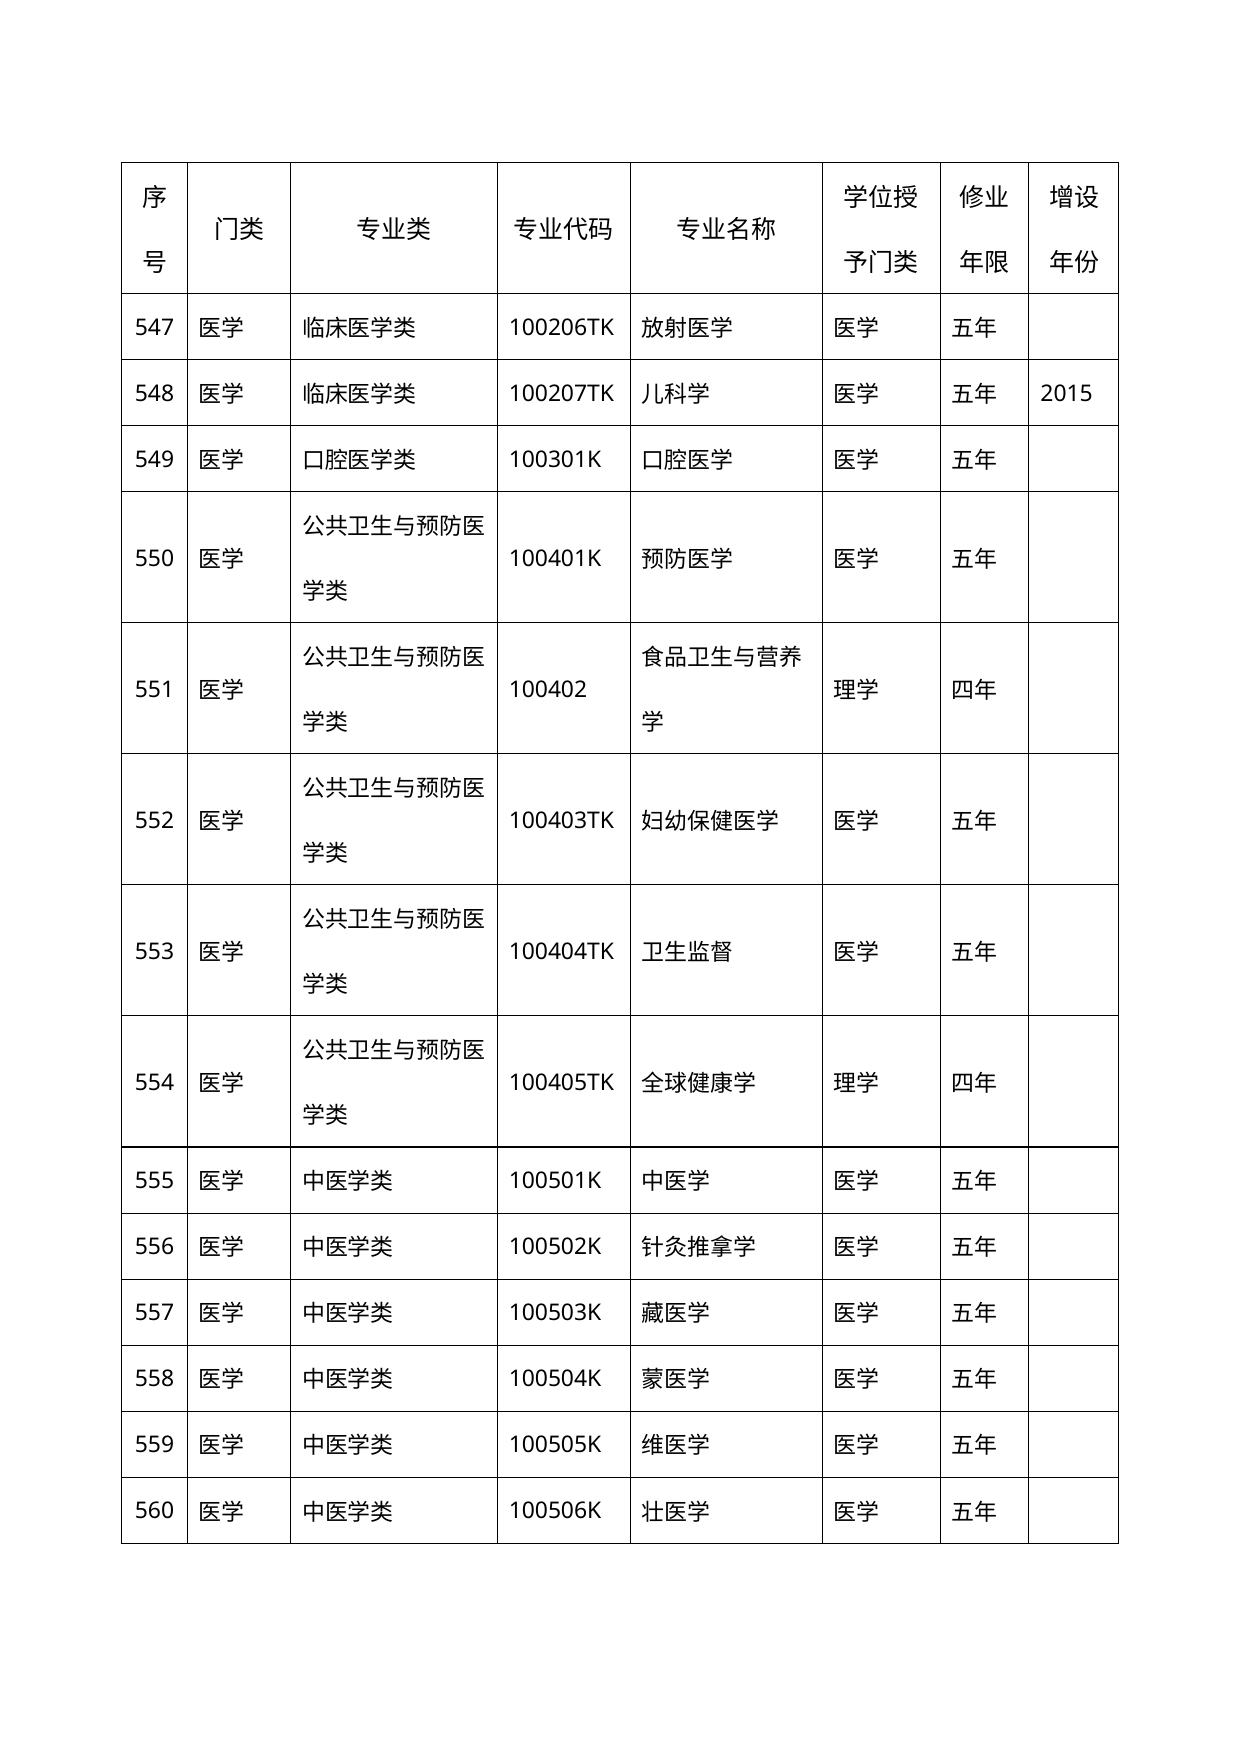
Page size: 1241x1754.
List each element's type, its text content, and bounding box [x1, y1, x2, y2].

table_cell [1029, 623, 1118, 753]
table_header 修业年限 [941, 163, 1028, 293]
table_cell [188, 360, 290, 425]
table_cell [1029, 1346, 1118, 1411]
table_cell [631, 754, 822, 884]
table_header 学位授予门类 [823, 163, 940, 293]
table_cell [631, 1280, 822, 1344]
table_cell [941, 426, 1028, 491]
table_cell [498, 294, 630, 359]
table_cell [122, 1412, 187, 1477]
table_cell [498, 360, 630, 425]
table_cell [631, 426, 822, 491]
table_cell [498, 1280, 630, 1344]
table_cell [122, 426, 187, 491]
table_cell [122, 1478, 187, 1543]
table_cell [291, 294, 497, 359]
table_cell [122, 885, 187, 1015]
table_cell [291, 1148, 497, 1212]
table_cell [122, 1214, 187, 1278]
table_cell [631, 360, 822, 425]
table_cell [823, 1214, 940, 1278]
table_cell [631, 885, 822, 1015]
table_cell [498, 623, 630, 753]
table_header 专业名称 [631, 163, 822, 293]
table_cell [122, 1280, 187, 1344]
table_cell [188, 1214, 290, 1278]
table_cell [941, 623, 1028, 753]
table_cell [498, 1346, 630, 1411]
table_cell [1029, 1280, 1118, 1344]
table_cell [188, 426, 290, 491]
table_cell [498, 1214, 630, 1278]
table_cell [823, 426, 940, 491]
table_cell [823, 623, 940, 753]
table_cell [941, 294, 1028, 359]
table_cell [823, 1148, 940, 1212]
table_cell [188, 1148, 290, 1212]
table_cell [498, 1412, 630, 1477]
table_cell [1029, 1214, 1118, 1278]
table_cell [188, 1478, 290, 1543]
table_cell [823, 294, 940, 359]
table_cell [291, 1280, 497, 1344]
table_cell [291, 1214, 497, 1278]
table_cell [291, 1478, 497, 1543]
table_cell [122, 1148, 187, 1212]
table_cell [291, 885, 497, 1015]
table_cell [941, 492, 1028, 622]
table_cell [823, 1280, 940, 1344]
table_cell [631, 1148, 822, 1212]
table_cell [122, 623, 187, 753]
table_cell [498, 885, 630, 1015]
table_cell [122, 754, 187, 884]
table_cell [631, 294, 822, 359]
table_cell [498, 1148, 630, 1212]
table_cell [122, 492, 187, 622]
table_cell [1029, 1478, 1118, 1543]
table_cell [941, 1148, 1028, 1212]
table_header 增设年份 [1029, 163, 1118, 293]
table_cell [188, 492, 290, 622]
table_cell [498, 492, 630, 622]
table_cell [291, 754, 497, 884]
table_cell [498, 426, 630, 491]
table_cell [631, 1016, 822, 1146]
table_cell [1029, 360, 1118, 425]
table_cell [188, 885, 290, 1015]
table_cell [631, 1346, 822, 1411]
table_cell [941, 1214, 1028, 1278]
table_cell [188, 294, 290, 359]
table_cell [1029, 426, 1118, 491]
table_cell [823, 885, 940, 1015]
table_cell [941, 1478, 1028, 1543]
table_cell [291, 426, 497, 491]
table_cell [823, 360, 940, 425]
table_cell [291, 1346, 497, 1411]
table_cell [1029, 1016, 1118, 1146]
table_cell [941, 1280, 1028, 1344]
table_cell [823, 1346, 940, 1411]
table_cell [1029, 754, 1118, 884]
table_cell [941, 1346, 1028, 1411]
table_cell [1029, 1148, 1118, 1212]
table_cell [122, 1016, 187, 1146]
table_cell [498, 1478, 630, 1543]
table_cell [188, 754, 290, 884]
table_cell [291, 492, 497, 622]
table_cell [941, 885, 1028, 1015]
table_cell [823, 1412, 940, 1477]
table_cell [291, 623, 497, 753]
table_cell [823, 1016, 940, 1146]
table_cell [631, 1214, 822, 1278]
table_header 专业类 [291, 163, 497, 293]
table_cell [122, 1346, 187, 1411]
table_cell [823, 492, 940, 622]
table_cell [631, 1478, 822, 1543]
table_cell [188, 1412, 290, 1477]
table_header 专业代码 [498, 163, 630, 293]
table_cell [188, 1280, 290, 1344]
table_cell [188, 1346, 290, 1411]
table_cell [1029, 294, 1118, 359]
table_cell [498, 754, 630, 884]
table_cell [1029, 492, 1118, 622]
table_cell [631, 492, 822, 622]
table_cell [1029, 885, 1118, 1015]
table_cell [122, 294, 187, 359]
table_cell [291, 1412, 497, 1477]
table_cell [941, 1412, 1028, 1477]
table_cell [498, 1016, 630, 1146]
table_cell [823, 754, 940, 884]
table_header 序号 [122, 163, 187, 293]
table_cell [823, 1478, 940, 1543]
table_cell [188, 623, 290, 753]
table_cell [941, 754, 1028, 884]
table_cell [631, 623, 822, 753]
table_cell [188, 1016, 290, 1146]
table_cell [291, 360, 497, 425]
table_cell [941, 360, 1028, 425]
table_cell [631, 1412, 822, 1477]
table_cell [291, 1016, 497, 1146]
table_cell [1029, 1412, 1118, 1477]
table_header 门类 [188, 163, 290, 293]
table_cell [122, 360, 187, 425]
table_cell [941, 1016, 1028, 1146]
